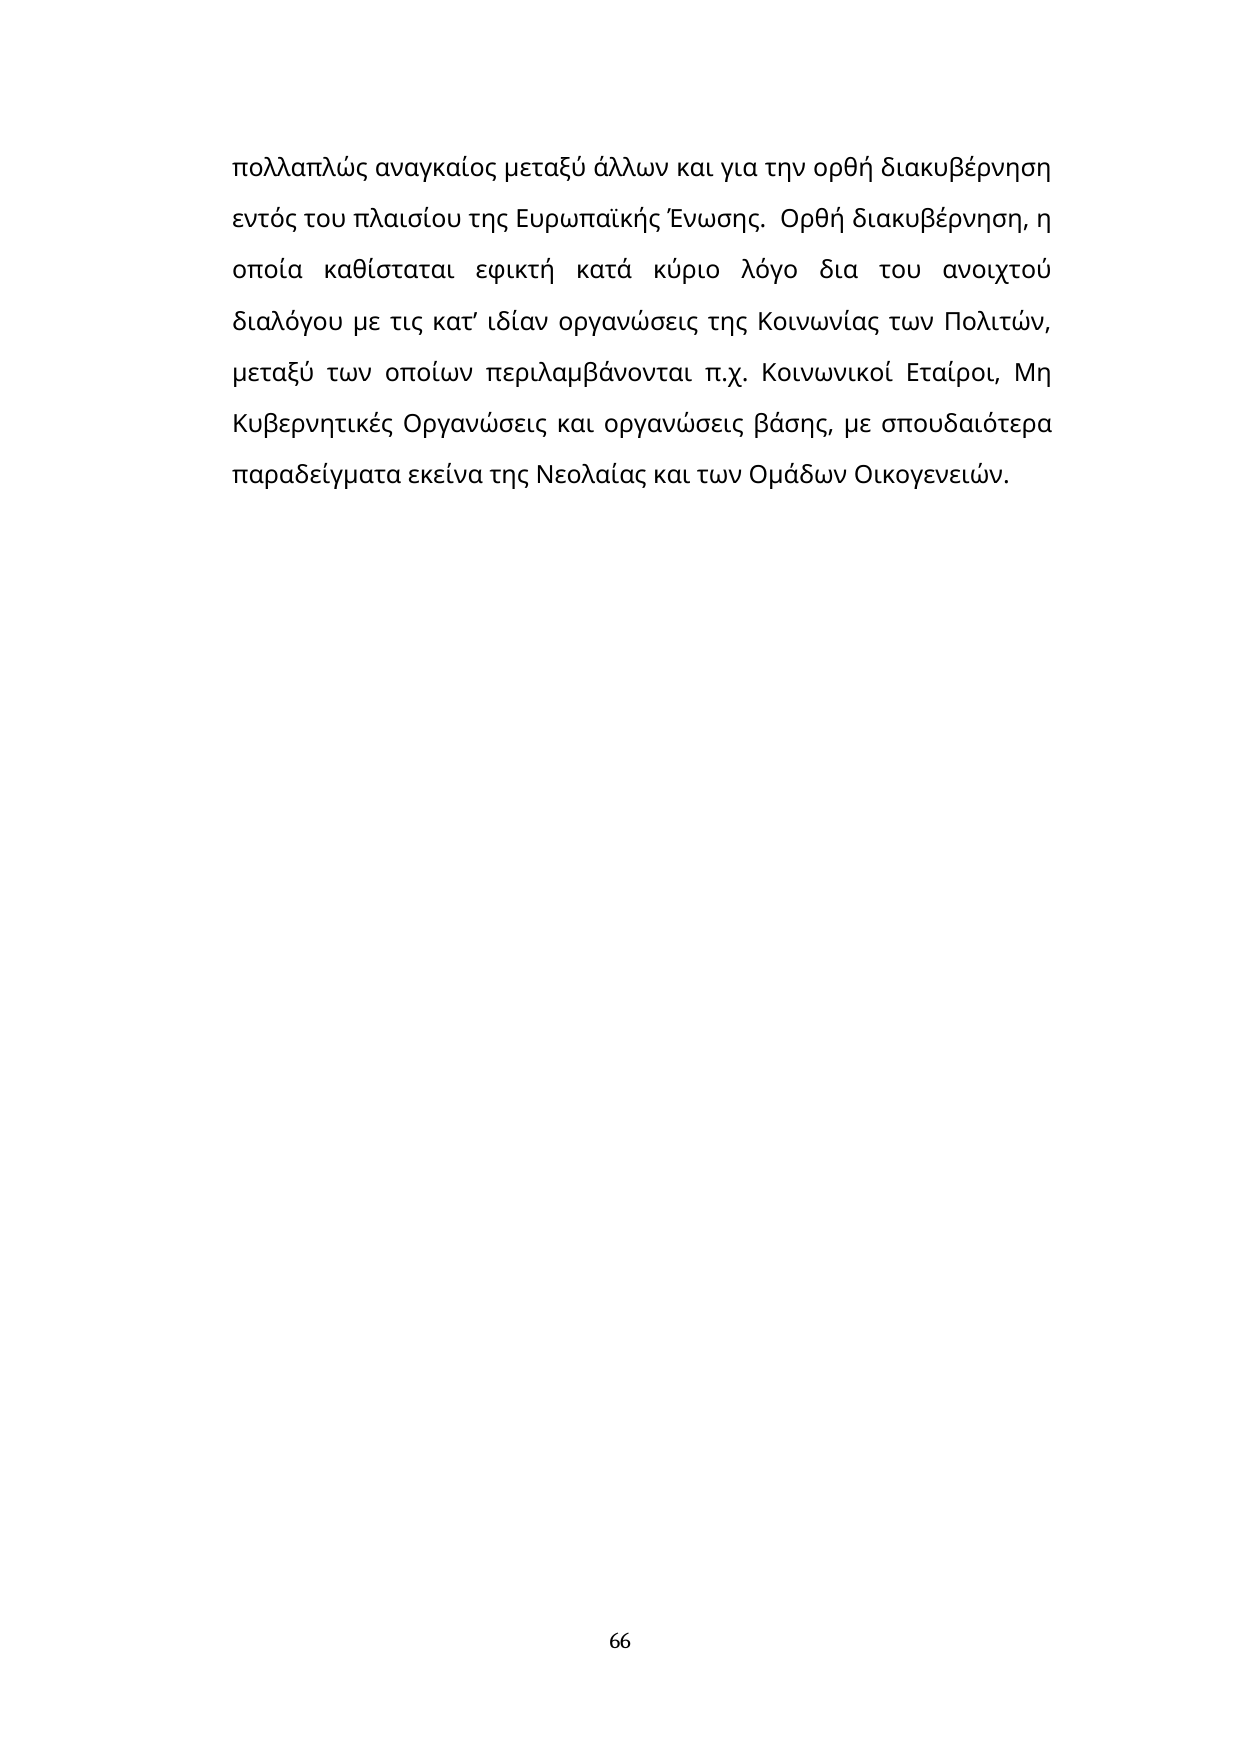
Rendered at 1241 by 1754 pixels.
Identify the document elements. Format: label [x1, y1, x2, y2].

text [187, 150, 1053, 490]
